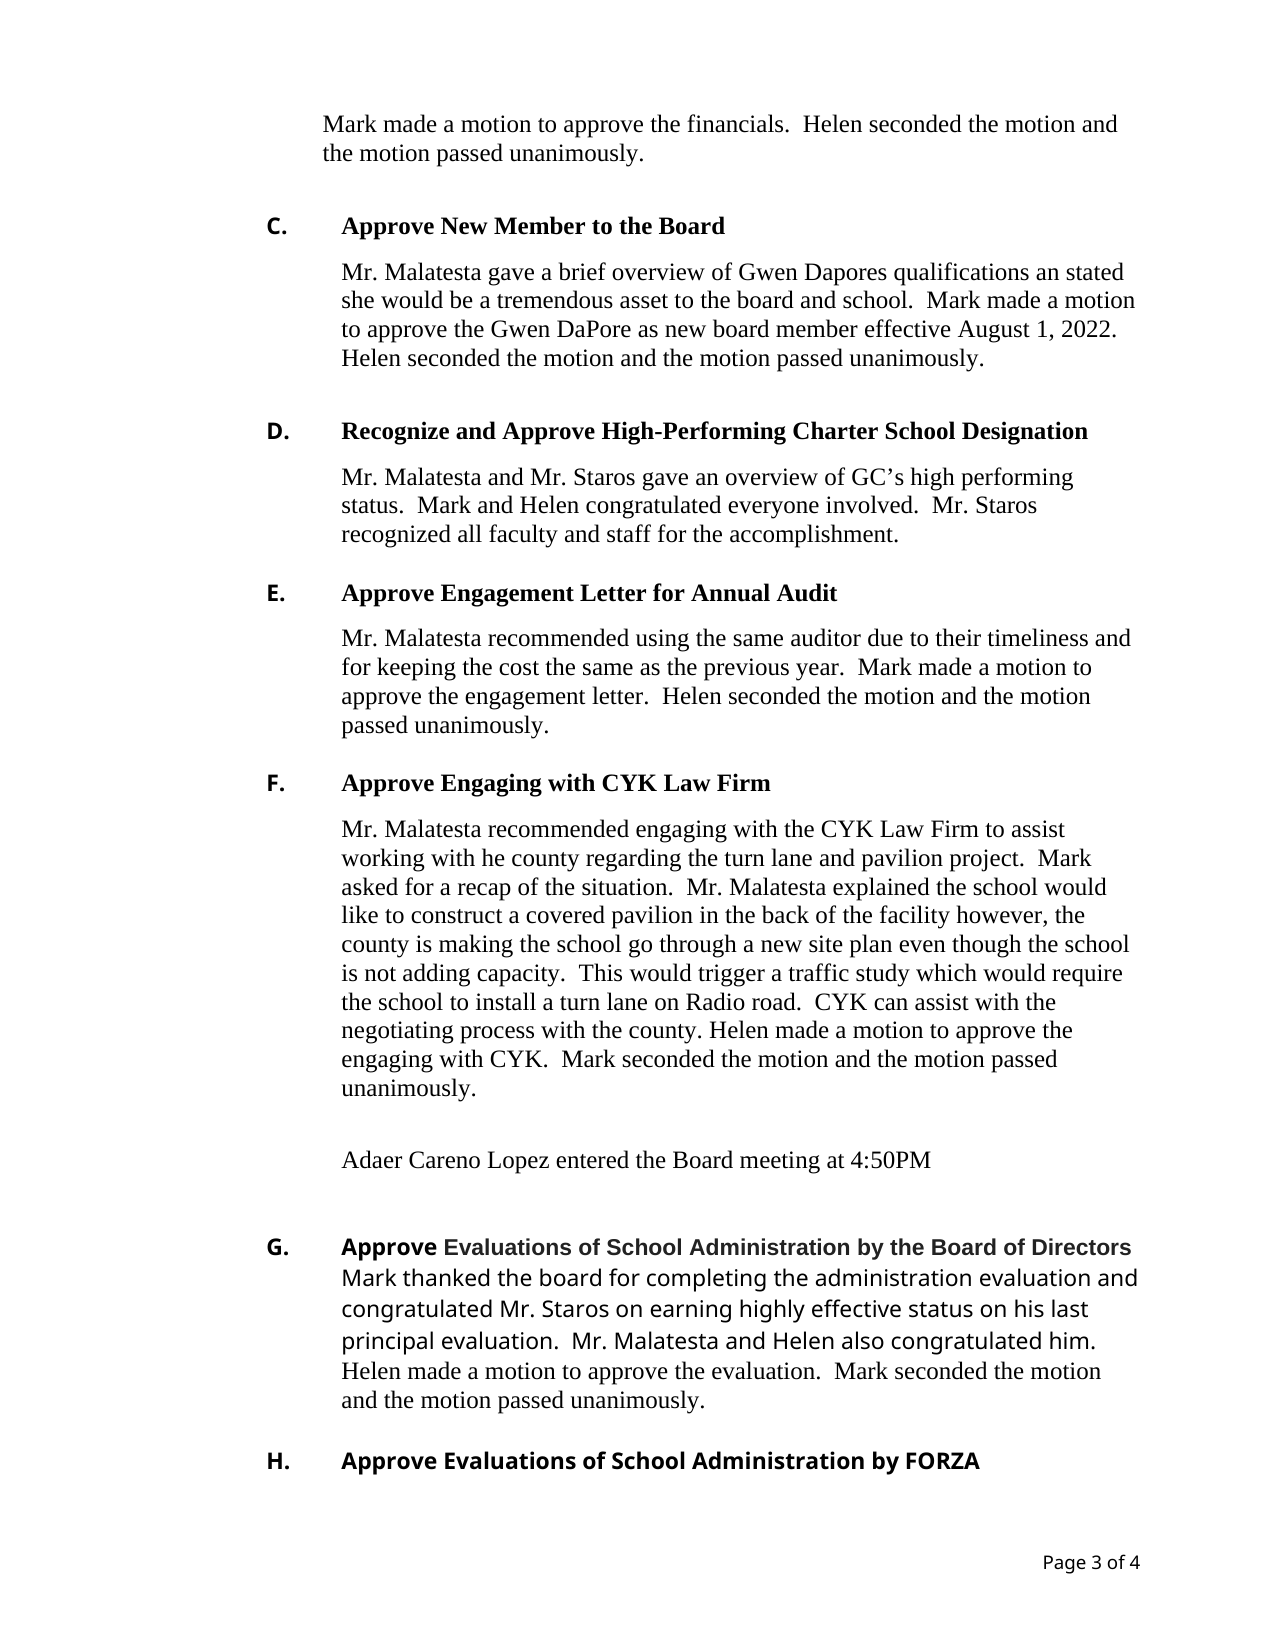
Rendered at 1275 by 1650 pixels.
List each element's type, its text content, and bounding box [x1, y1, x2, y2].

text Adaer Careno Lopez entered the Board meeting at 4:50PM [341, 1145, 1140, 1173]
text Mr. Malatesta recommended engaging with the CYK Law Firm to assist working with he county regarding the turn lane and pavilion project. Mark asked for a recap of the situation. Mr. Malatesta explained the school would like to construct a covered pavilion in the back of the facility however, the county is making the school go through a new site plan even though the school is not adding capacity. This would trigger a traffic study which would require the school to install a turn lane on Radio road. CYK can assist with the negotiating process with the county. Helen made a motion to approve the engaging with CYK. Mark seconded the motion and the motion passed unanimously. [341, 814, 1140, 1102]
list Approve Evaluations of School Administration by FORZA [266, 1445, 1140, 1476]
text Mark made a motion to approve the financials. Helen seconded the motion and the motion passed unanimously. [322, 109, 1140, 167]
list Approve Engaging with CYK Law Firm [266, 767, 1140, 798]
list Recognize and Approve High-Performing Charter School Designation [266, 415, 1140, 446]
list Approve New Member to the Board [266, 210, 1140, 241]
list Approve Engagement Letter for Annual Audit [266, 577, 1140, 608]
text Mr. Malatesta and Mr. Staros gave an overview of GC’s high performing status. Mark and Helen congratulated everyone involved. Mr. Staros recognized all faculty and staff for the accomplishment. [341, 462, 1140, 548]
list Approve Evaluations of School Administration by the Board of Directors [266, 1231, 1140, 1262]
text Mark thanked the board for completing the administration evaluation and congratulated Mr. Staros on earning highly effective status on his last principal evaluation. Mr. Malatesta and Helen also congratulated him. Helen made a motion to approve the evaluation. Mark seconded the motion and the motion passed unanimously. [341, 1262, 1140, 1413]
text Mr. Malatesta gave a brief overview of Gwen Dapores qualifications an stated she would be a tremendous asset to the board and school. Mark made a motion to approve the Gwen DaPore as new board member effective August 1, 2022. Helen seconded the motion and the motion passed unanimously. [341, 257, 1140, 372]
text Mr. Malatesta recommended using the same auditor due to their timeliness and for keeping the cost the same as the previous year. Mark made a motion to approve the engagement letter. Helen seconded the motion and the motion passed unanimously. [341, 623, 1140, 738]
